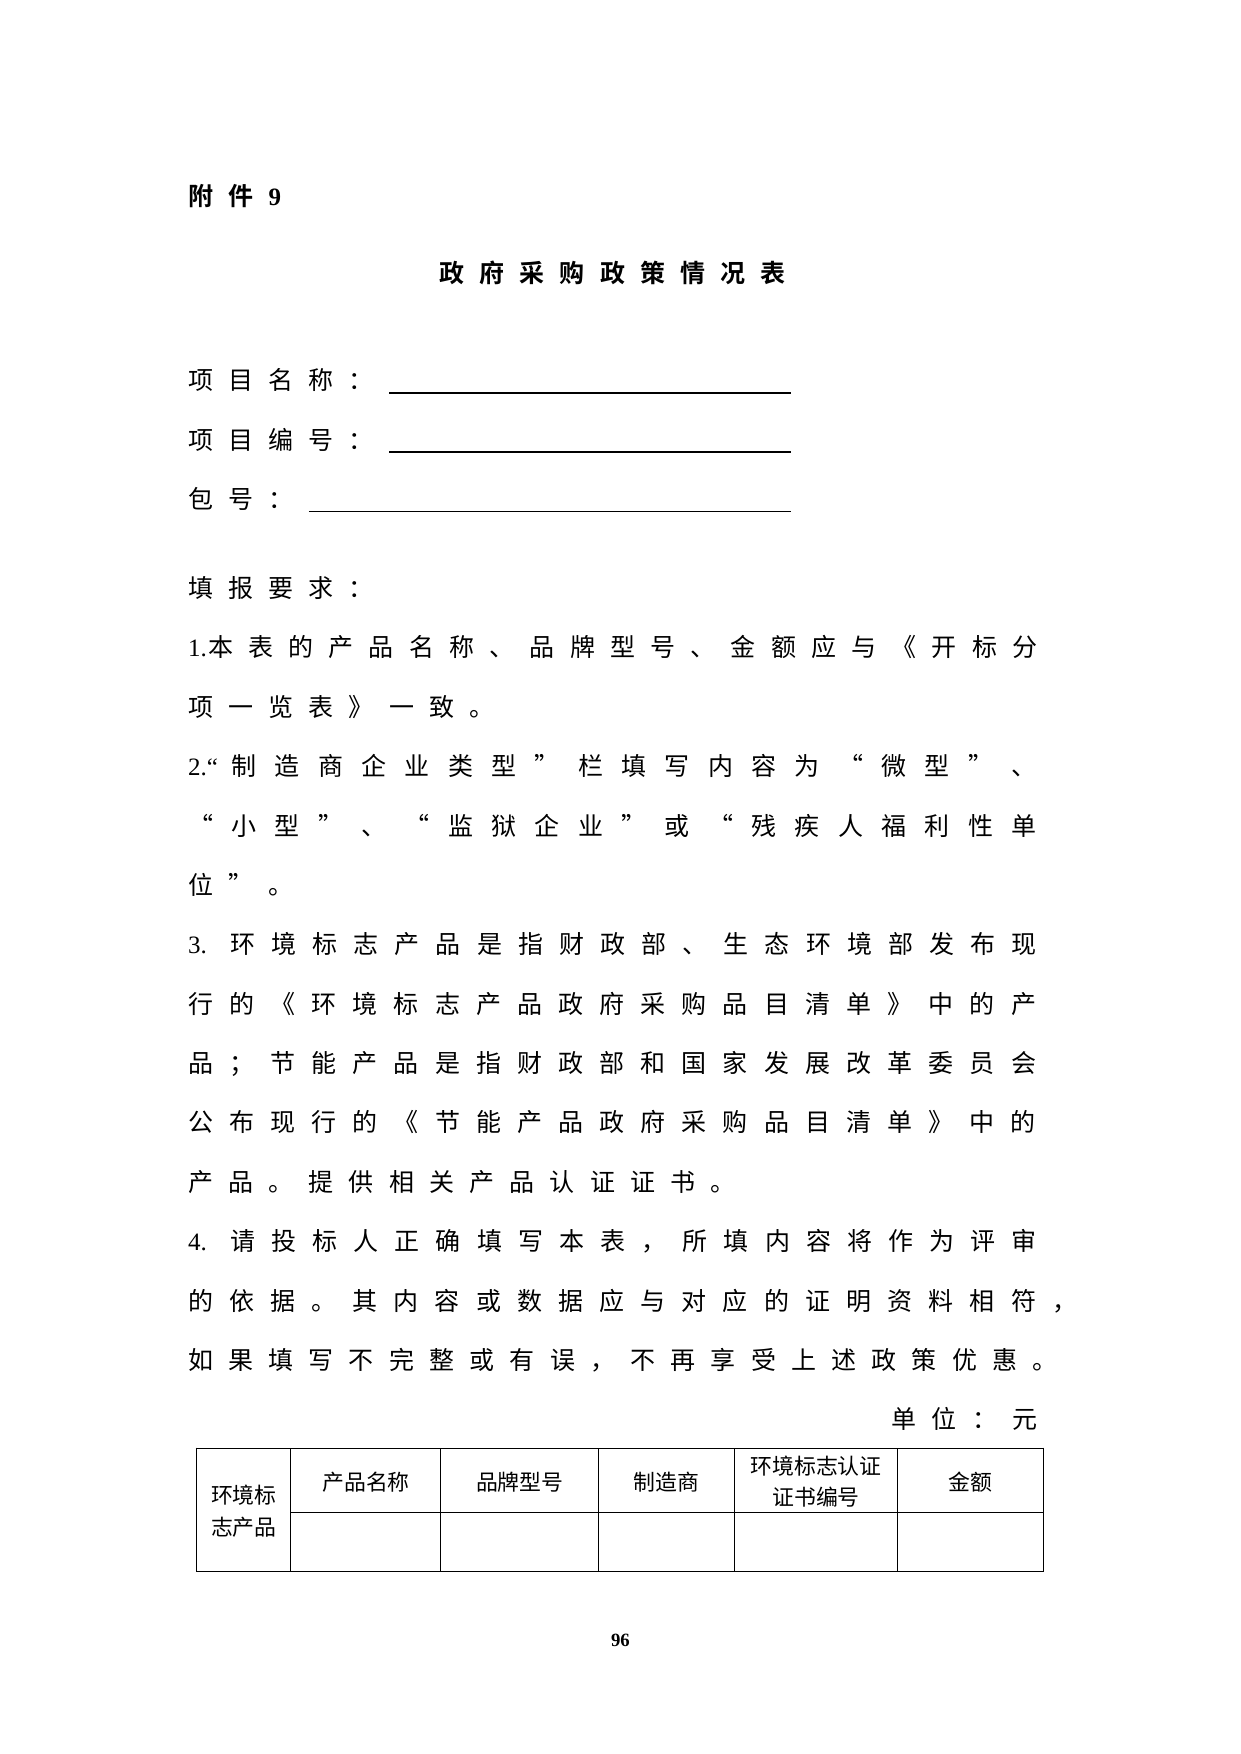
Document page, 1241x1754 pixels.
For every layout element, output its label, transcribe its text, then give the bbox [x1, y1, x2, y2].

table_header 品牌型号 [441, 1449, 598, 1512]
text 1.本表的产品名称、品牌型号、金额应与《开标分项一览表》一致。 [188, 616, 1052, 735]
text 附件9 [188, 164, 1052, 224]
table_cell [898, 1513, 1043, 1571]
table_header 产品名称 [291, 1449, 440, 1512]
table_header 环境标志认证证书编号 [735, 1449, 897, 1512]
text 包号： [188, 468, 1052, 527]
table_header 环境标志产品 [197, 1449, 290, 1571]
text 填报要求： [188, 557, 1052, 616]
text 政府采购政策情况表 [188, 242, 1052, 301]
table_header 制造商 [599, 1449, 734, 1512]
table_header 金额 [898, 1449, 1043, 1512]
text 2.“制造商企业类型”栏填写内容为“微型”、“小型”、“监狱企业”或“残疾人福利性单位”。 [188, 735, 1052, 913]
table_cell [599, 1513, 734, 1571]
text 4. 请投标人正确填写本表，所填内容将作为评审的依据。其内容或数据应与对应的证明资料相符，如果填写不完整或有误，不再享受上述政策优惠。 [188, 1210, 1052, 1388]
text 项目编号： [188, 408, 1052, 468]
table_cell [441, 1513, 598, 1571]
table_cell [735, 1513, 897, 1571]
text 3. 环境标志产品是指财政部、生态环境部发布现行的《环境标志产品政府采购品目清单》中的产品；节能产品是指财政部和国家发展改革委员会公布现行的《节能产品政府采购品目清单》中的产品。提供相关产品认证证书。 [188, 913, 1052, 1210]
text 单位：元 [188, 1388, 1052, 1448]
table_cell [291, 1513, 440, 1571]
text 项目名称： [188, 349, 1052, 408]
